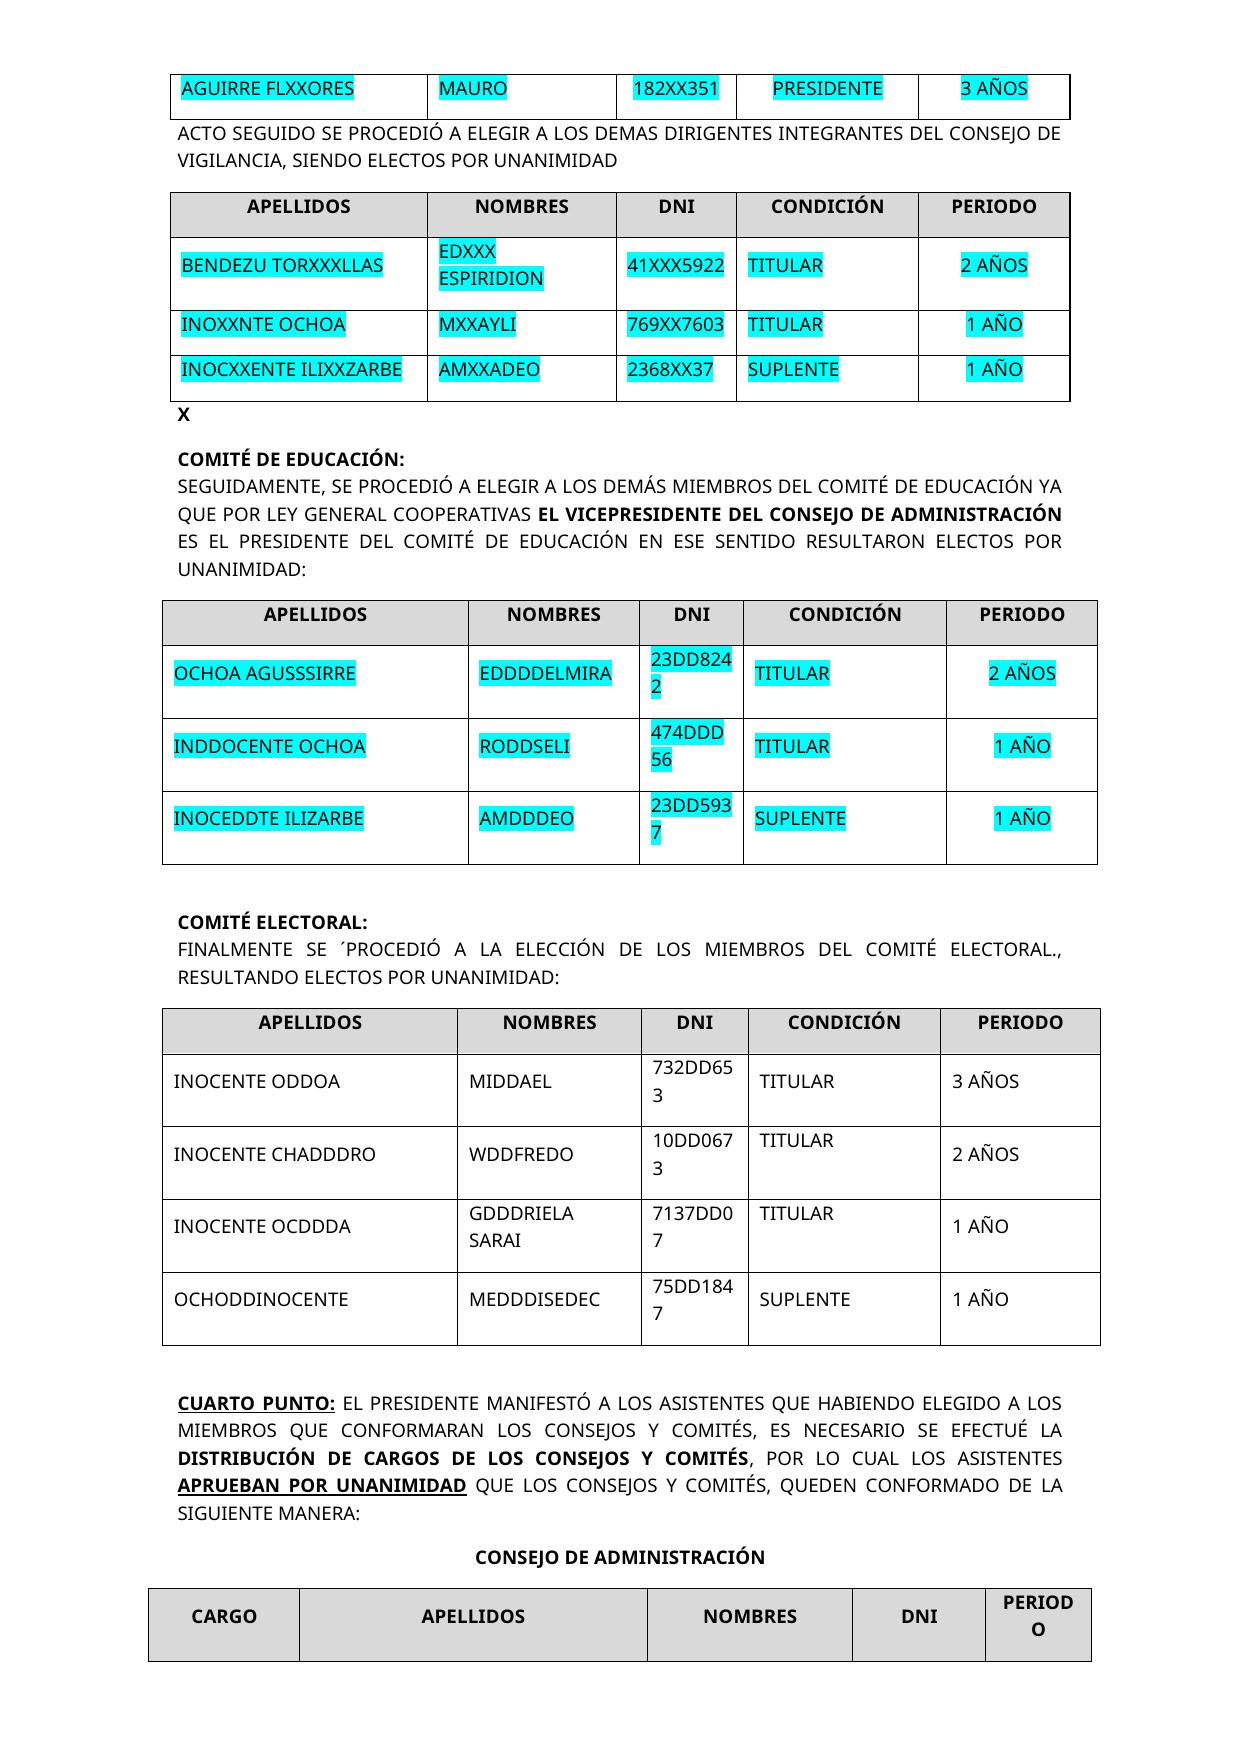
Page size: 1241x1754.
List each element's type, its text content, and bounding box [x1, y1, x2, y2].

table_header CONDICIÓN [744, 601, 946, 645]
table_header DNI [640, 601, 743, 645]
table_header APELLIDOS [171, 193, 427, 237]
table_header NOMBRES [458, 1009, 641, 1053]
table_cell 1 AÑO [919, 311, 1069, 355]
table_cell PRESIDENTE [737, 75, 918, 119]
table_cell AMDDDEO [469, 792, 639, 864]
table_cell 182XX351 [617, 75, 736, 119]
table_cell OCHODDINOCENTE [163, 1273, 457, 1345]
table_cell 474DDD56 [640, 719, 743, 791]
table_cell 41XXX5922 [617, 238, 736, 310]
table_header APELLIDOS [163, 601, 468, 645]
text X [177, 402, 1063, 427]
table_cell TITULAR [749, 1055, 940, 1126]
table_cell 1 AÑO [947, 792, 1097, 864]
table_cell MAURO [428, 75, 616, 119]
table_cell 1 AÑO [941, 1273, 1100, 1345]
table_cell EDXXX ESPIRIDION [428, 238, 616, 310]
table_cell 23DD8242 [640, 646, 743, 718]
table_cell 1 AÑO [941, 1200, 1100, 1272]
table_header NOMBRES [648, 1589, 852, 1661]
table_cell INOCEDDTE ILIZARBE [163, 792, 468, 864]
text CONSEJO DE ADMINISTRACIÓN [177, 1544, 1063, 1569]
table_cell 3 AÑOS [941, 1055, 1100, 1126]
table_cell 2 AÑOS [919, 238, 1069, 310]
table_header PERIODO [986, 1589, 1091, 1661]
table_cell INOCENTE ODDOA [163, 1055, 457, 1126]
text CUARTO PUNTO: EL PRESIDENTE MANIFESTÓ A LOS ASISTENTES QUE HABIENDO ELEGIDO A LOS MIEMBROS QUE CONFORMARAN LOS CONSEJOS Y COMITÉS, ES NECESARIO SE EFECTUÉ LA DISTRIBUCIÓN DE CARGOS DE LOS CONSEJOS Y COMITÉS, POR LO CUAL LOS ASISTENTES APRUEBAN POR UNANIMIDAD QUE LOS CONSEJOS Y COMITÉS, QUEDEN CONFORMADO DE LA SIGUIENTE MANERA: [177, 1390, 1063, 1525]
table_cell 1 AÑO [919, 356, 1069, 401]
table_cell SUPLENTE [737, 356, 918, 401]
table_cell MEDDDISEDEC [458, 1273, 641, 1345]
table_cell INDDOCENTE OCHOA [163, 719, 468, 791]
table_header DNI [853, 1589, 985, 1661]
table_cell SUPLENTE [749, 1273, 940, 1345]
table_cell 10DD0673 [642, 1127, 748, 1199]
table_cell 2 AÑOS [941, 1127, 1100, 1199]
table_cell 7137DD07 [642, 1200, 748, 1272]
table_cell RODDSELI [469, 719, 639, 791]
table_header CONDICIÓN [749, 1009, 940, 1053]
text ACTO SEGUIDO SE PROCEDIÓ A ELEGIR A LOS DEMAS DIRIGENTES INTEGRANTES DEL CONSEJO DE VIGILANCIA, SIENDO ELECTOS POR UNANIMIDAD [177, 120, 1063, 173]
table_cell 2368XX37 [617, 356, 736, 401]
table_cell WDDFREDO [458, 1127, 641, 1199]
table_cell 732DD653 [642, 1055, 748, 1126]
table_cell TITULAR [737, 238, 918, 310]
table_cell OCHOA AGUSSSIRRE [163, 646, 468, 718]
table_cell EDDDDELMIRA [469, 646, 639, 718]
text FINALMENTE SE ´PROCEDIÓ A LA ELECCIÓN DE LOS MIEMBROS DEL COMITÉ ELECTORAL., RESULTANDO ELECTOS POR UNANIMIDAD: [177, 936, 1063, 989]
table_cell INOCENTE OCDDDA [163, 1200, 457, 1272]
table_cell TITULAR [749, 1200, 940, 1272]
table_header DNI [617, 193, 736, 237]
table_cell TITULAR [744, 719, 946, 791]
table_header DNI [642, 1009, 748, 1053]
table_cell 2 AÑOS [947, 646, 1097, 718]
table_cell SUPLENTE [744, 792, 946, 864]
table_cell MIDDAEL [458, 1055, 641, 1126]
table_cell BENDEZU TORXXXLLAS [171, 238, 427, 310]
table_header NOMBRES [469, 601, 639, 645]
text SEGUIDAMENTE, SE PROCEDIÓ A ELEGIR A LOS DEMÁS MIEMBROS DEL COMITÉ DE EDUCACIÓN YA QUE POR LEY GENERAL COOPERATIVAS EL VICEPRESIDENTE DEL CONSEJO DE ADMINISTRACIÓN ES EL PRESIDENTE DEL COMITÉ DE EDUCACIÓN EN ESE SENTIDO RESULTARON ELECTOS POR UNANIMIDAD: [177, 473, 1063, 581]
table_cell 769XX7603 [617, 311, 736, 355]
table_cell 75DD1847 [642, 1273, 748, 1345]
table_cell GDDDRIELA SARAI [458, 1200, 641, 1272]
table_cell 1 AÑO [947, 719, 1097, 791]
table_cell 23DD5937 [640, 792, 743, 864]
table_cell INOCENTE CHADDDRO [163, 1127, 457, 1199]
table_cell TITULAR [737, 311, 918, 355]
table_cell TITULAR [744, 646, 946, 718]
text COMITÉ DE EDUCACIÓN: [177, 446, 1063, 471]
table_header APELLIDOS [163, 1009, 457, 1053]
table_cell MXXAYLI [428, 311, 616, 355]
table_header PERIODO [919, 193, 1069, 237]
table_header CONDICIÓN [737, 193, 918, 237]
table_cell INOCXXENTE ILIXXZARBE [171, 356, 427, 401]
text COMITÉ ELECTORAL: [177, 909, 1063, 934]
table_cell INOXXNTE OCHOA [171, 311, 427, 355]
table_cell TITULAR [749, 1127, 940, 1199]
table_header NOMBRES [428, 193, 616, 237]
table_cell AGUIRRE FLXXORES [171, 75, 427, 119]
table_cell 3 AÑOS [919, 75, 1069, 119]
table_header PERIODO [941, 1009, 1100, 1053]
table_header CARGO [149, 1589, 299, 1661]
table_cell AMXXADEO [428, 356, 616, 401]
table_header PERIODO [947, 601, 1097, 645]
table_header APELLIDOS [300, 1589, 647, 1661]
